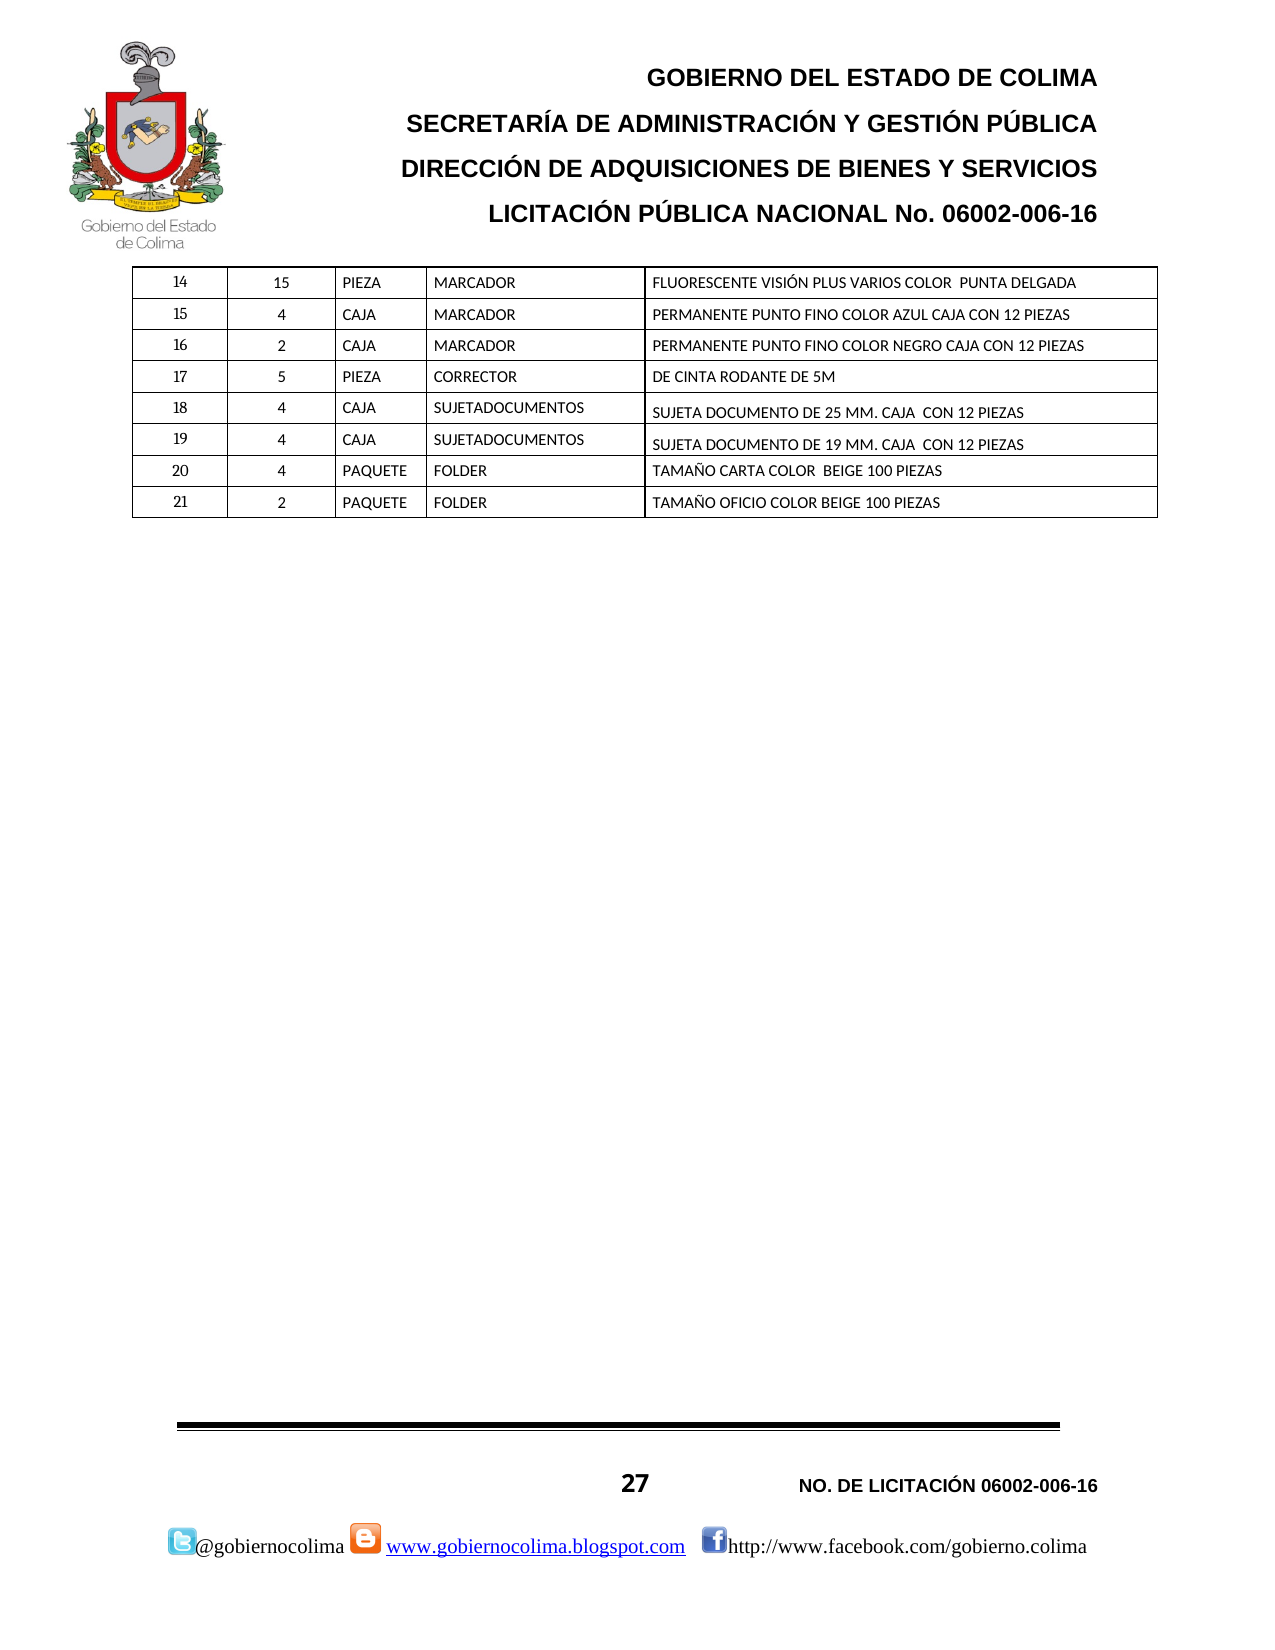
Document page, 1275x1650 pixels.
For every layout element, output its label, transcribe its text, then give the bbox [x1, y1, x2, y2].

table_cell TAMAÑO CARTA COLOR BEIGE 100 PIEZAS [646, 456, 1157, 486]
table_cell SUJETADOCUMENTOS [427, 424, 644, 454]
table_cell 14 [133, 268, 227, 298]
table_cell 15 [133, 299, 227, 329]
table_cell SUJETADOCUMENTOS [427, 393, 644, 423]
table_cell CORRECTOR [427, 361, 644, 392]
table_cell 5 [228, 361, 335, 392]
table_cell 20 [133, 456, 227, 486]
table_cell MARCADOR [427, 268, 644, 298]
table_cell FOLDER [427, 487, 644, 517]
table_cell SUJETA DOCUMENTO DE 19 MM. CAJA CON 12 PIEZAS [646, 424, 1157, 454]
table_cell PERMANENTE PUNTO FINO COLOR NEGRO CAJA CON 12 PIEZAS [646, 330, 1157, 360]
table_cell 4 [228, 456, 335, 486]
table_cell 16 [133, 330, 227, 360]
picture [701, 1526, 728, 1554]
table_cell PIEZA [336, 268, 426, 298]
table_cell 4 [228, 424, 335, 454]
table_cell PAQUETE [336, 487, 426, 517]
picture [167, 1527, 198, 1556]
table_cell 17 [133, 361, 227, 392]
table_cell 2 [228, 330, 335, 360]
table_cell CAJA [336, 299, 426, 329]
table_cell TAMAÑO OFICIO COLOR BEIGE 100 PIEZAS [646, 487, 1157, 517]
table_cell 18 [133, 393, 227, 423]
table_cell SUJETA DOCUMENTO DE 25 MM. CAJA CON 12 PIEZAS [646, 393, 1157, 423]
table_cell 4 [228, 393, 335, 423]
table_cell CAJA [336, 330, 426, 360]
table_cell FOLDER [427, 456, 644, 486]
table_cell 21 [133, 487, 227, 517]
picture [65, 0, 230, 271]
table_cell 2 [228, 487, 335, 517]
table_cell CAJA [336, 393, 426, 423]
table_cell 19 [133, 424, 227, 454]
table_cell MARCADOR [427, 330, 644, 360]
table_cell FLUORESCENTE VISIÓN PLUS VARIOS COLOR PUNTA DELGADA [646, 268, 1157, 298]
table_cell PAQUETE [336, 456, 426, 486]
table_cell 15 [228, 268, 335, 298]
picture [349, 1522, 382, 1554]
table_cell DE CINTA RODANTE DE 5M [646, 361, 1157, 392]
table_cell PERMANENTE PUNTO FINO COLOR AZUL CAJA CON 12 PIEZAS [646, 299, 1157, 329]
table_cell MARCADOR [427, 299, 644, 329]
table_cell CAJA [336, 424, 426, 454]
table_cell PIEZA [336, 361, 426, 392]
table_cell 4 [228, 299, 335, 329]
